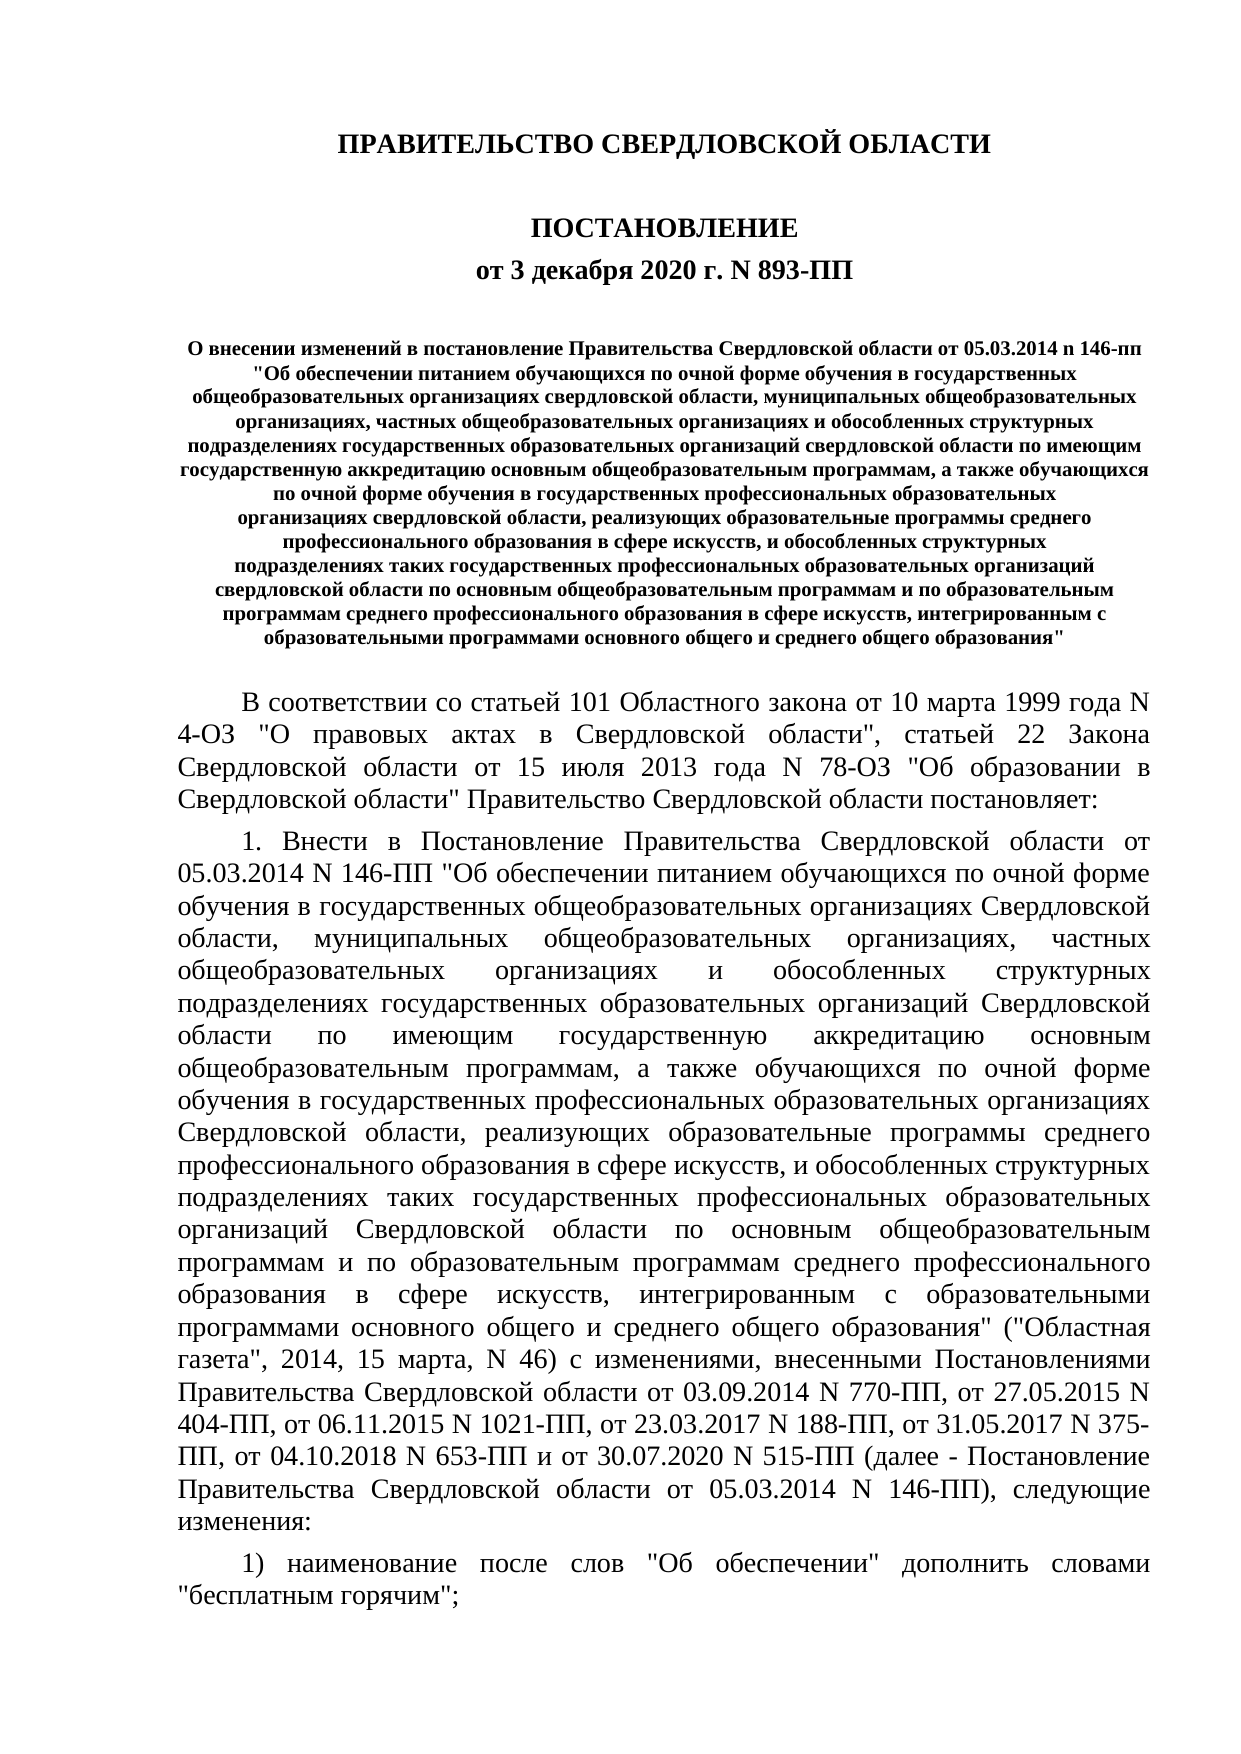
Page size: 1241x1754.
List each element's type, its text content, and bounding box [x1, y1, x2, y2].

text программам среднего профессионального образования в сфере искусств, интегрированным с образовательными программами основного общего и среднего общего образования" [177, 601, 1152, 649]
text ПРАВИТЕЛЬСТВО СВЕРДЛОВСКОЙ ОБЛАСТИ [230, 127, 1098, 160]
text организациях свердловской области, реализующих образовательные программы среднего профессионального образования в сфере искусств, и обособленных структурных [177, 505, 1152, 553]
text от 3 декабря 2020 г. N 893-ПП [230, 253, 1098, 285]
text 1. Внести в Постановление Правительства Свердловской области от 05.03.2014 N 146-ПП "Об обеспечении питанием обучающихся по очной форме обучения в государственных общеобразовательных организациях Свердловской области, муниципальных общеобразовательных организациях, частных общеобразовательных организациях и обособленных структурных подразделениях государственных образовательных организаций Свердловской области по имеющим государственную аккредитацию основным общеобразовательным программам, а также обучающихся по очной форме обучения в государственных профессиональных образовательных организациях Свердловской области, реализующих образовательные программы среднего профессионального образования в сфере искусств, и обособленных структурных подразделениях таких государственных профессиональных образовательных организаций Свердловской области по основным общеобразовательным программам и по образовательным программам среднего профессионального образования в сфере искусств, интегрированным с образовательными программами основного общего и среднего общего образования" ("Областная газета", 2014, 15 марта, N 46) с изменениями, внесенными Постановлениями Правительства Свердловской области от 03.09.2014 N 770-ПП, от 27.05.2015 N 404-ПП, от 06.11.2015 N 1021-ПП, от 23.03.2017 N 188-ПП, от 31.05.2017 N 375-ПП, от 04.10.2018 N 653-ПП и от 30.07.2020 N 515-ПП (далее - Постановление Правительства Свердловской области от 05.03.2014 N 146-ПП), следующие изменения: [177, 824, 1152, 1537]
text ПОСТАНОВЛЕНИЕ [230, 211, 1098, 243]
text О внесении изменений в постановление Правительства Свердловской области от 05.03.2014 n 146-пп "Об обеспечении питанием обучающихся по очной форме обучения в государственных общеобразовательных организациях свердловской области, муниципальных общеобразовательных организациях, частных общеобразовательных организациях и обособленных структурных подразделениях государственных образовательных организаций свердловской области по имеющим государственную аккредитацию основным общеобразовательным программам, а также обучающихся по очной форме обучения в государственных профессиональных образовательных [177, 336, 1152, 505]
text 1) наименование после слов "Об обеспечении" дополнить словами "бесплатным горячим"; [177, 1546, 1152, 1611]
text подразделениях таких государственных профессиональных образовательных организаций свердловской области по основным общеобразовательным программам и по образовательным [177, 553, 1152, 601]
text В соответствии со статьей 101 Областного закона от 10 марта 1999 года N 4-ОЗ "О правовых актах в Свердловской области", статьей 22 Закона Свердловской области от 15 июля 2013 года N 78-ОЗ "Об образовании в Свердловской области" Правительство Свердловской области постановляет: [177, 685, 1152, 814]
